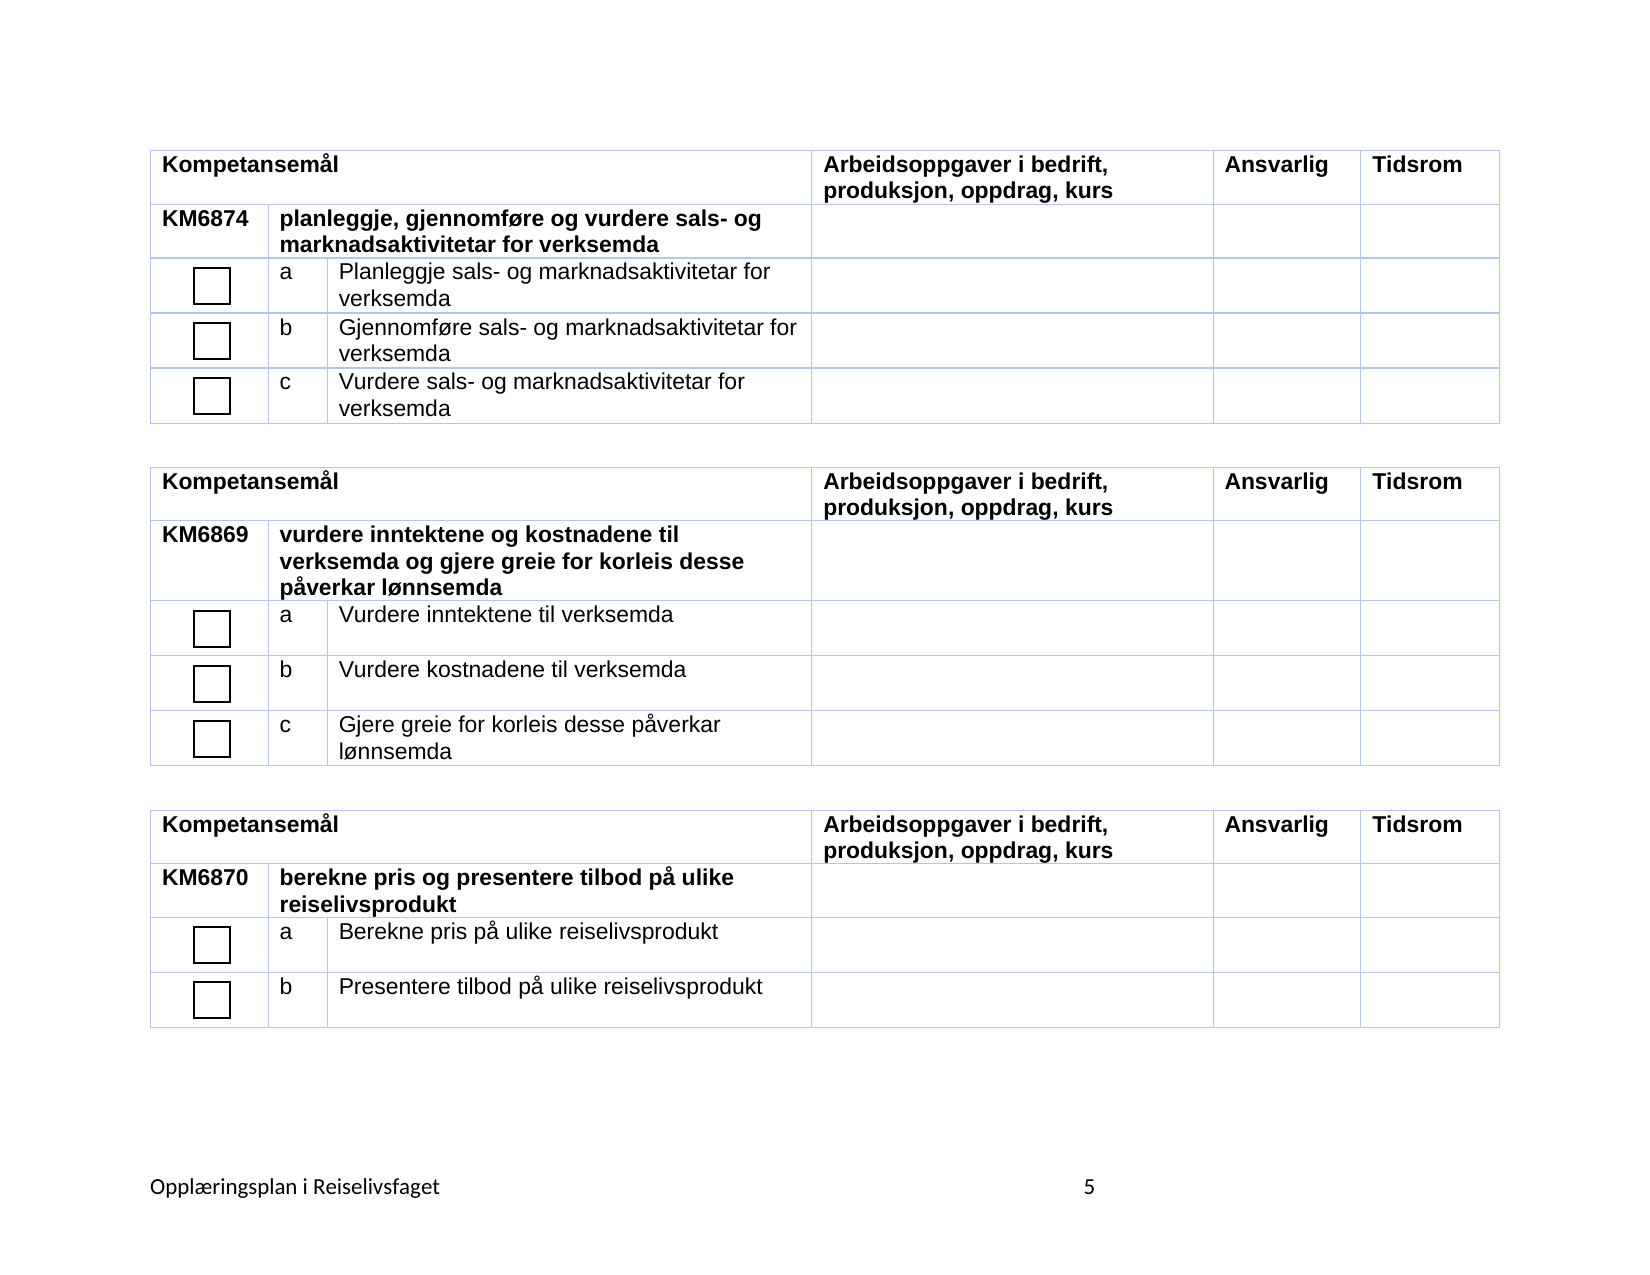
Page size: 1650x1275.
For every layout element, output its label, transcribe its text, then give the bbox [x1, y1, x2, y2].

table_cell [151, 314, 268, 367]
table_header Arbeidsoppgaver i bedrift, produksjon, oppdrag, kurs [812, 151, 1213, 204]
table_cell [812, 259, 1213, 312]
table_header Kompetansemål [151, 811, 811, 863]
table_cell [1214, 314, 1360, 367]
table_cell Gjennomføre sals- og marknadsaktivitetar for verksemda [328, 314, 811, 367]
table_cell Vurdere sals- og marknadsaktivitetar for verksemda [328, 369, 811, 422]
table_cell Gjere greie for korleis desse påverkar lønnsemda [328, 711, 811, 765]
table_cell [151, 656, 268, 710]
table_cell [151, 711, 268, 765]
table_cell a [269, 259, 327, 312]
table_cell [1361, 711, 1499, 765]
table_cell a [269, 601, 327, 655]
table_cell [1361, 205, 1499, 257]
table_cell [151, 369, 268, 422]
table_cell Vurdere kostnadene til verksemda [328, 656, 811, 710]
table_cell [1361, 259, 1499, 312]
table_cell planleggje, gjennomføre og vurdere sals- og marknadsaktivitetar for verksemda [269, 205, 811, 257]
table_cell [812, 864, 1213, 917]
table_cell KM6870 [151, 864, 268, 917]
table_header Ansvarlig [1214, 151, 1360, 204]
table_cell [812, 973, 1213, 1027]
table_cell [1361, 864, 1499, 917]
table_cell [151, 918, 268, 972]
table_cell [812, 369, 1213, 422]
table_cell b [269, 314, 327, 367]
table_cell [1214, 711, 1360, 765]
table_cell [1214, 864, 1360, 917]
table_header Kompetansemål [151, 151, 811, 204]
table_cell [1361, 314, 1499, 367]
table_cell [1361, 918, 1499, 972]
table_cell Berekne pris på ulike reiselivsprodukt [328, 918, 811, 972]
table_cell KM6874 [151, 205, 268, 257]
table_cell c [269, 369, 327, 422]
table_cell [1361, 369, 1499, 422]
table_cell Planleggje sals- og marknadsaktivitetar for verksemda [328, 259, 811, 312]
table_cell [1214, 259, 1360, 312]
table_header Kompetansemål [151, 468, 811, 520]
table_cell Presentere tilbod på ulike reiselivsprodukt [328, 973, 811, 1027]
table_cell [1361, 521, 1499, 600]
table_cell a [269, 918, 327, 972]
table_cell [1214, 521, 1360, 600]
table_header Ansvarlig [1214, 468, 1360, 520]
table_header Ansvarlig [1214, 811, 1360, 863]
table_cell [1214, 601, 1360, 655]
table_cell [151, 601, 268, 655]
table_cell berekne pris og presentere tilbod på ulike reiselivsprodukt [269, 864, 811, 917]
table_cell Vurdere inntektene til verksemda [328, 601, 811, 655]
table_cell [1214, 973, 1360, 1027]
table_cell b [269, 973, 327, 1027]
table_cell c [269, 711, 327, 765]
table_cell [1361, 656, 1499, 710]
table_header Tidsrom [1361, 151, 1499, 204]
table_cell [812, 711, 1213, 765]
table_cell vurdere inntektene og kostnadene til verksemda og gjere greie for korleis desse påverkar lønnsemda [269, 521, 811, 600]
table_cell [812, 205, 1213, 257]
table_cell [1214, 369, 1360, 422]
table_cell [1214, 656, 1360, 710]
table_cell b [269, 656, 327, 710]
table_cell [1361, 601, 1499, 655]
table_cell [812, 918, 1213, 972]
table_cell [1214, 918, 1360, 972]
table_cell [151, 259, 268, 312]
table_header Arbeidsoppgaver i bedrift, produksjon, oppdrag, kurs [812, 468, 1213, 520]
table_cell [151, 973, 268, 1027]
table_cell [1214, 205, 1360, 257]
table_header Tidsrom [1361, 811, 1499, 863]
table_cell [812, 601, 1213, 655]
table_cell [812, 656, 1213, 710]
table_cell KM6869 [151, 521, 268, 600]
table_header Tidsrom [1361, 468, 1499, 520]
table_header Arbeidsoppgaver i bedrift, produksjon, oppdrag, kurs [812, 811, 1213, 863]
table_cell [1361, 973, 1499, 1027]
table_cell [812, 521, 1213, 600]
table_cell [812, 314, 1213, 367]
